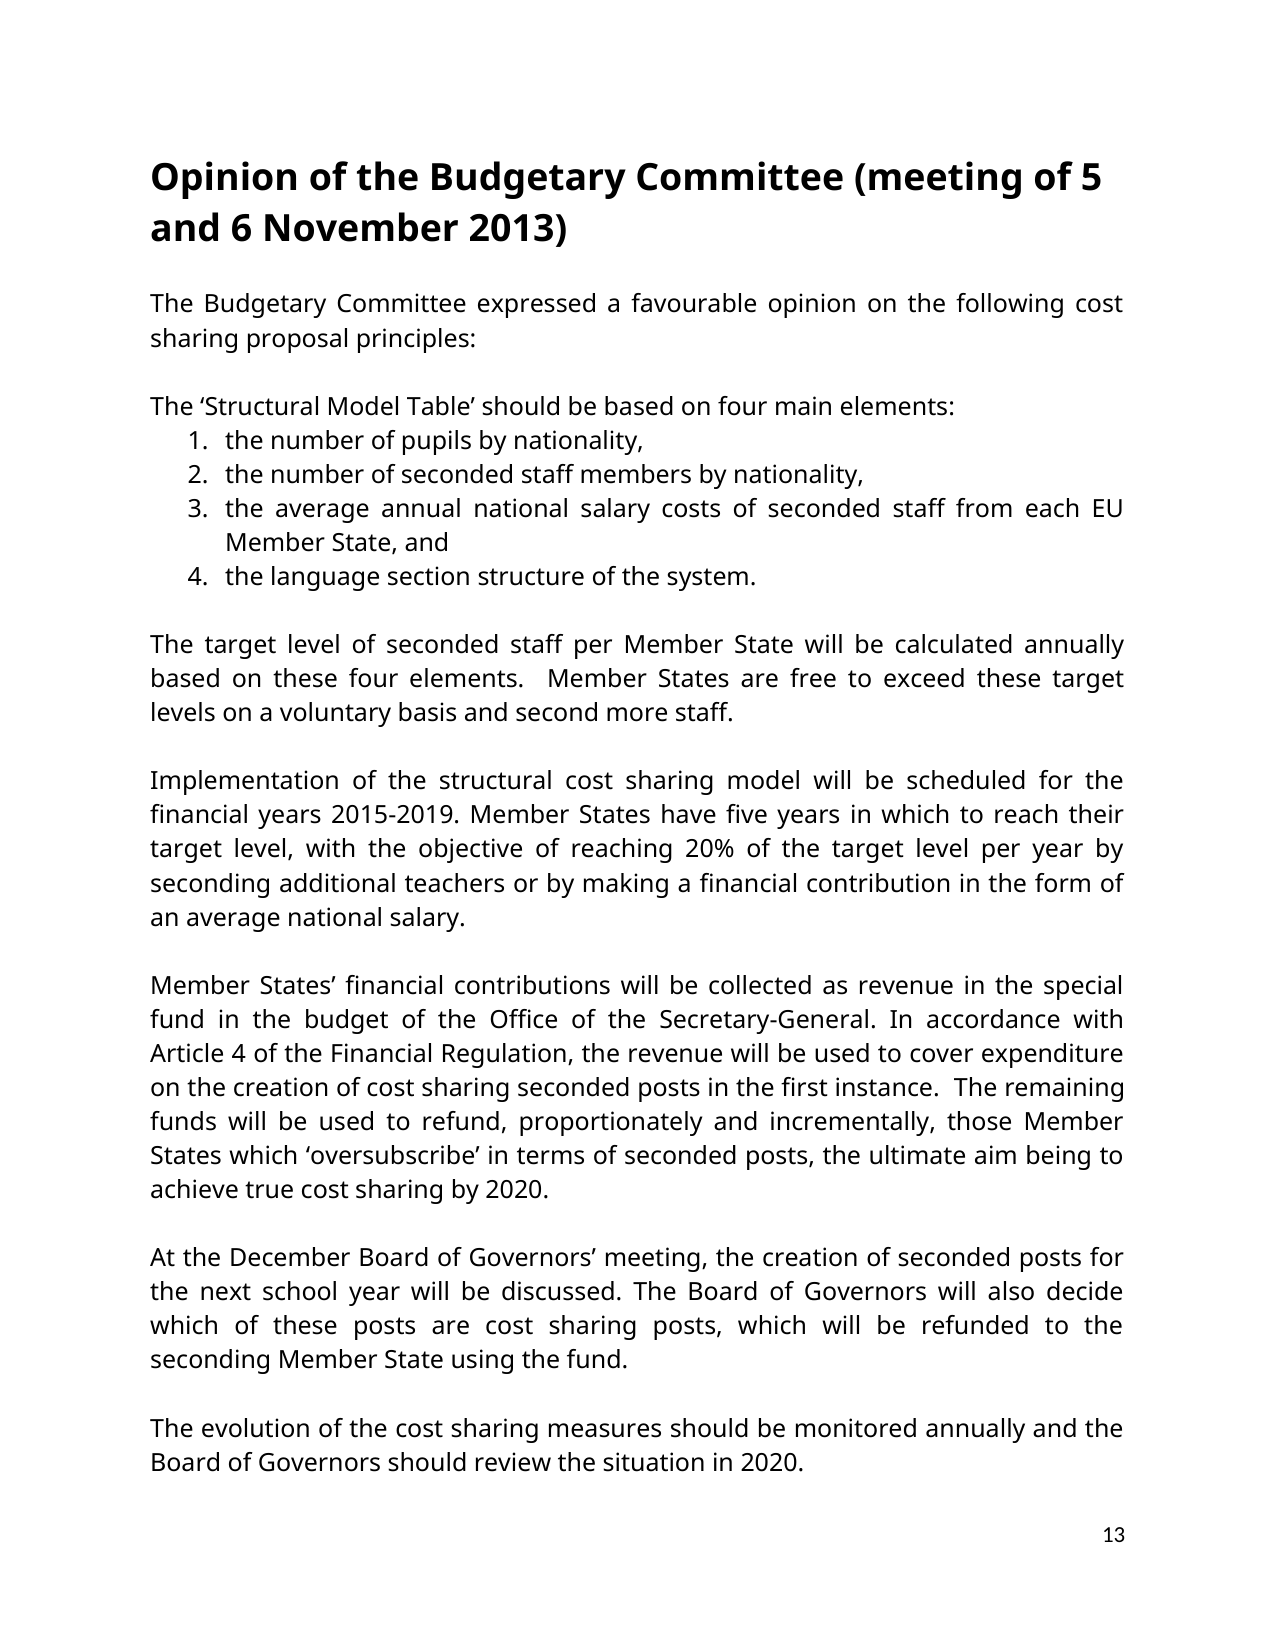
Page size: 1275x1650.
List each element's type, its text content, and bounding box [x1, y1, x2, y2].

text Member States’ financial contributions will be collected as revenue in the special fund in the budget of the Office of the Secretary-General. In accordance with Article 4 of the Financial Regulation, the revenue will be used to cover expenditure on the creation of cost sharing seconded posts in the first instance. The remaining funds will be used to refund, proportionately and incrementally, those Member States which ‘oversubscribe’ in terms of seconded posts, the ultimate aim being to achieve true cost sharing by 2020. [150, 967, 1125, 1206]
list the language section structure of the system. [187, 559, 1125, 593]
text The ‘Structural Model Table’ should be based on four main elements: [150, 388, 1125, 422]
list the number of seconded staff members by nationality, [187, 456, 1125, 491]
list the average annual national salary costs of seconded staff from each EU Member State, and [187, 491, 1125, 559]
list the number of pupils by nationality, [187, 422, 1125, 456]
text The evolution of the cost sharing measures should be monitored annually and the Board of Governors should review the situation in 2020. [150, 1410, 1125, 1478]
text Opinion of the Budgetary Committee (meeting of 5 and 6 November 2013) [150, 150, 1125, 252]
text Implementation of the structural cost sharing model will be scheduled for the financial years 2015-2019. Member States have five years in which to reach their target level, with the objective of reaching 20% of the target level per year by seconding additional teachers or by making a financial contribution in the form of an average national salary. [150, 763, 1125, 933]
text At the December Board of Governors’ meeting, the creation of seconded posts for the next school year will be discussed. The Board of Governors will also decide which of these posts are cost sharing posts, which will be refunded to the seconding Member State using the fund. [150, 1240, 1125, 1376]
text The target level of seconded staff per Member State will be calculated annually based on these four elements. Member States are free to exceed these target levels on a voluntary basis and second more staff. [150, 627, 1125, 729]
text The Budgetary Committee expressed a favourable opinion on the following cost sharing proposal principles: [150, 286, 1125, 354]
